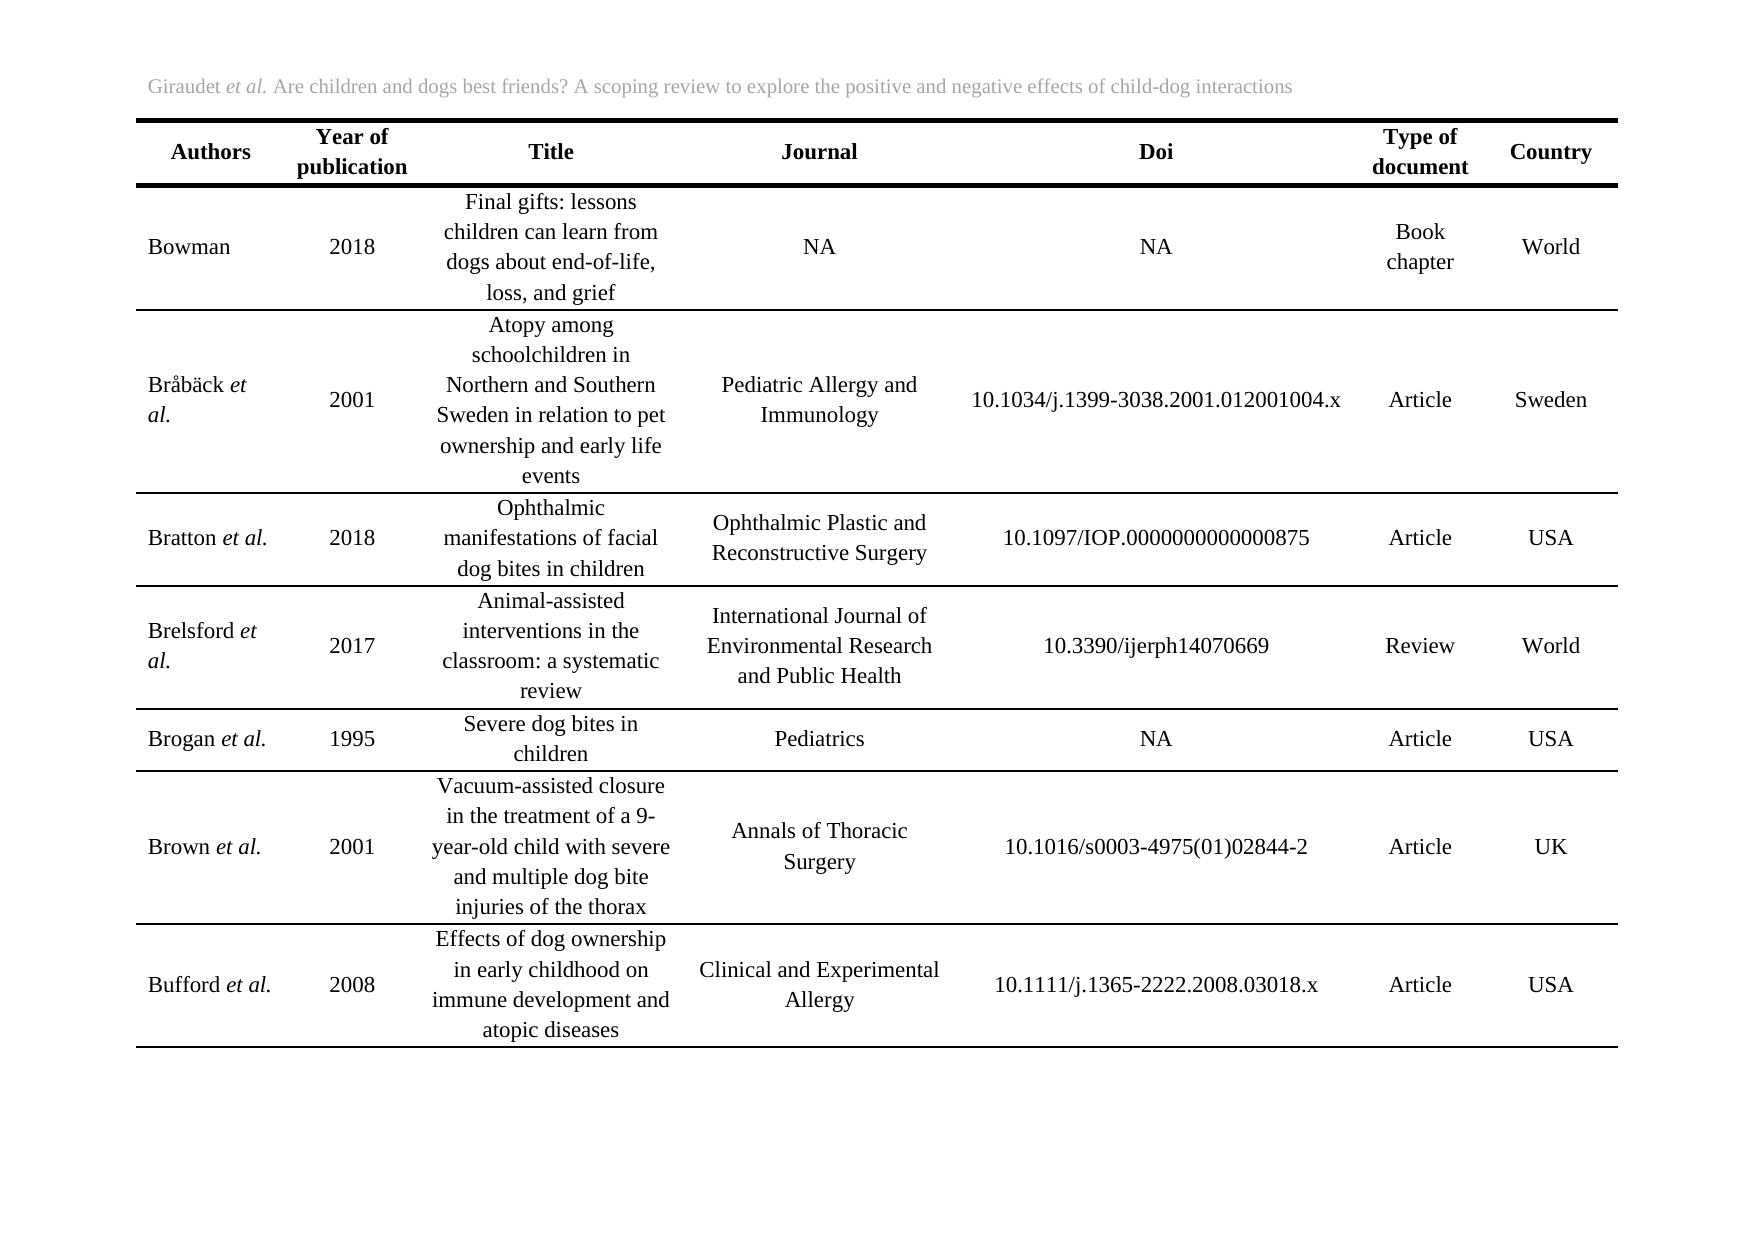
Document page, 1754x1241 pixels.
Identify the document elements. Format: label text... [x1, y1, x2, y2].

table_cell Ophthalmic manifestations of facial dog bites in children [419, 494, 683, 585]
table_header Journal [683, 123, 956, 183]
table_cell 10.3390/ijerph14070669 [956, 587, 1356, 708]
table_cell Pediatrics [683, 710, 956, 770]
table_cell Bratton et al. [136, 494, 285, 585]
table_cell Brown et al. [136, 772, 285, 923]
table_cell USA [1484, 494, 1617, 585]
table_cell World [1484, 188, 1617, 309]
table_cell Effects of dog ownership in early childhood on immune development and atopic diseases [419, 925, 683, 1046]
table_header Year of publication [285, 123, 419, 183]
table_cell Ophthalmic Plastic and Reconstructive Surgery [683, 494, 956, 585]
table_cell World [1484, 587, 1617, 708]
table_cell 1995 [285, 710, 419, 770]
table_cell Article [1356, 494, 1484, 585]
table_cell 2001 [285, 772, 419, 923]
table_cell Clinical and Experimental Allergy [683, 925, 956, 1046]
table_cell Article [1356, 772, 1484, 923]
table_cell 10.1016/s0003-4975(01)02844-2 [956, 772, 1356, 923]
table_cell 2017 [285, 587, 419, 708]
table_cell Annals of Thoracic Surgery [683, 772, 956, 923]
table_cell Animal-assisted interventions in the classroom: a systematic review [419, 587, 683, 708]
table_cell Sweden [1484, 311, 1617, 492]
table_cell Review [1356, 587, 1484, 708]
table_cell Bråbäck et al. [136, 311, 285, 492]
table_cell Atopy among schoolchildren in Northern and Southern Sweden in relation to pet ownership and early life events [419, 311, 683, 492]
table_header Authors [136, 123, 285, 183]
table_header Title [419, 123, 683, 183]
table_cell NA [956, 188, 1356, 309]
table_cell NA [683, 188, 956, 309]
table_cell 10.1034/j.1399-3038.2001.012001004.x [956, 311, 1356, 492]
table_header Doi [956, 123, 1356, 183]
table_cell Article [1356, 710, 1484, 770]
table_cell Pediatric Allergy and Immunology [683, 311, 956, 492]
table_cell UK [1484, 772, 1617, 923]
table_cell USA [1484, 710, 1617, 770]
table_cell 10.1097/IOP.0000000000000875 [956, 494, 1356, 585]
table_cell Article [1356, 311, 1484, 492]
table_cell 2018 [285, 494, 419, 585]
table_cell USA [1484, 925, 1617, 1046]
table_cell Article [1356, 925, 1484, 1046]
table_cell Book chapter [1356, 188, 1484, 309]
table_header Type of document [1356, 123, 1484, 183]
table_cell 2008 [285, 925, 419, 1046]
table_cell NA [956, 710, 1356, 770]
table_cell 2001 [285, 311, 419, 492]
table_cell Vacuum-assisted closure in the treatment of a 9-year-old child with severe and multiple dog bite injuries of the thorax [419, 772, 683, 923]
table_cell Brogan et al. [136, 710, 285, 770]
table_cell 2018 [285, 188, 419, 309]
table_cell Bowman [136, 188, 285, 309]
table_cell Brelsford et al. [136, 587, 285, 708]
table_cell Bufford et al. [136, 925, 285, 1046]
table_cell Final gifts: lessons children can learn from dogs about end-of-life, loss, and grief [419, 188, 683, 309]
table_cell International Journal of Environmental Research and Public Health [683, 587, 956, 708]
table_header Country [1484, 123, 1617, 183]
table_cell Severe dog bites in children [419, 710, 683, 770]
table_cell 10.1111/j.1365-2222.2008.03018.x [956, 925, 1356, 1046]
